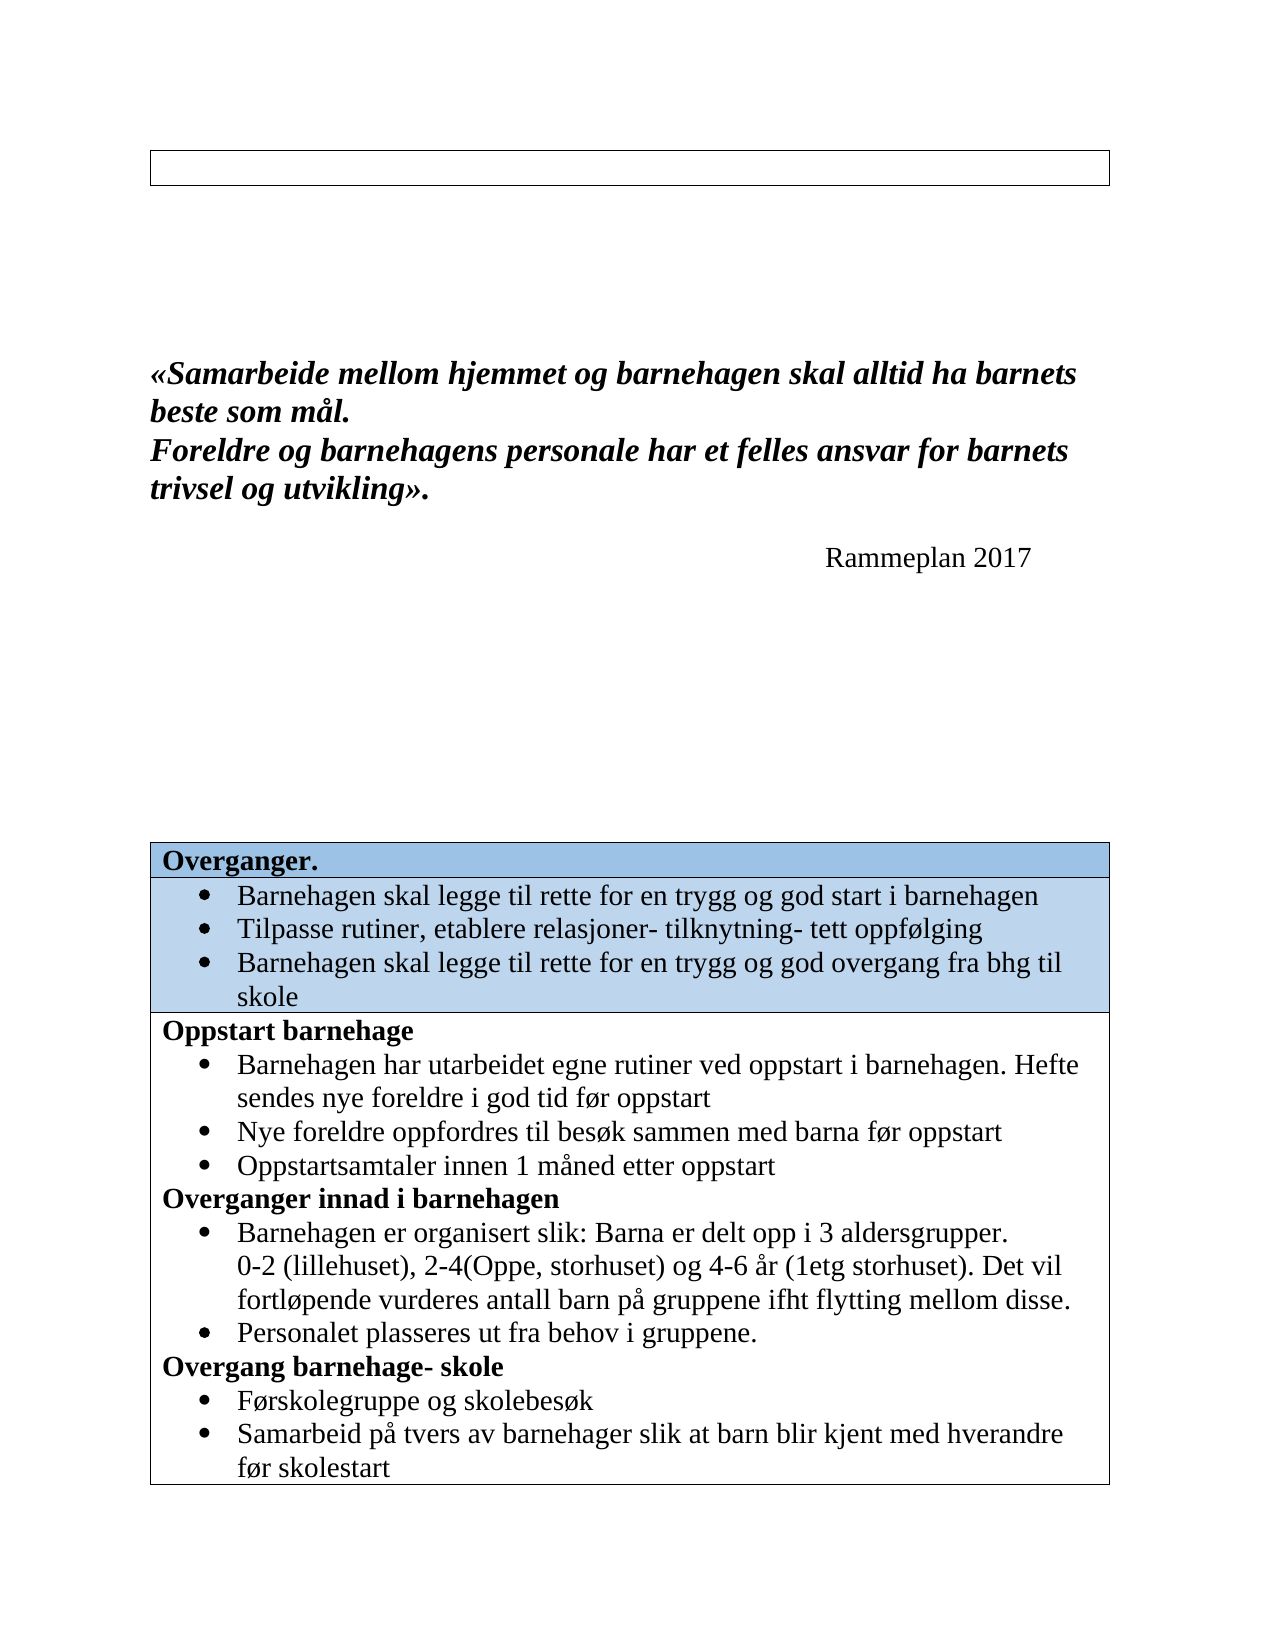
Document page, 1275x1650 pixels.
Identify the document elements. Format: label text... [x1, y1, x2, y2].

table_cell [151, 1013, 1109, 1483]
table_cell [151, 151, 1109, 184]
text Rammeplan 2017 [150, 540, 1125, 574]
text «Samarbeide mellom hjemmet og barnehagen skal alltid ha barnets beste som mål. [150, 353, 1125, 430]
table_cell Barnehagen skal legge til rette for en trygg og god start i barnehagen Tilpasse rutiner, etablere relasjoner- tilknytning- tett oppfølging Barnehagen skal legge til rette for en trygg og god overgang fra bhg til skole [151, 878, 1109, 1012]
text Foreldre og barnehagens personale har et felles ansvar for barnets trivsel og utvikling». [150, 430, 1125, 507]
table_header Overganger. [151, 843, 1109, 877]
